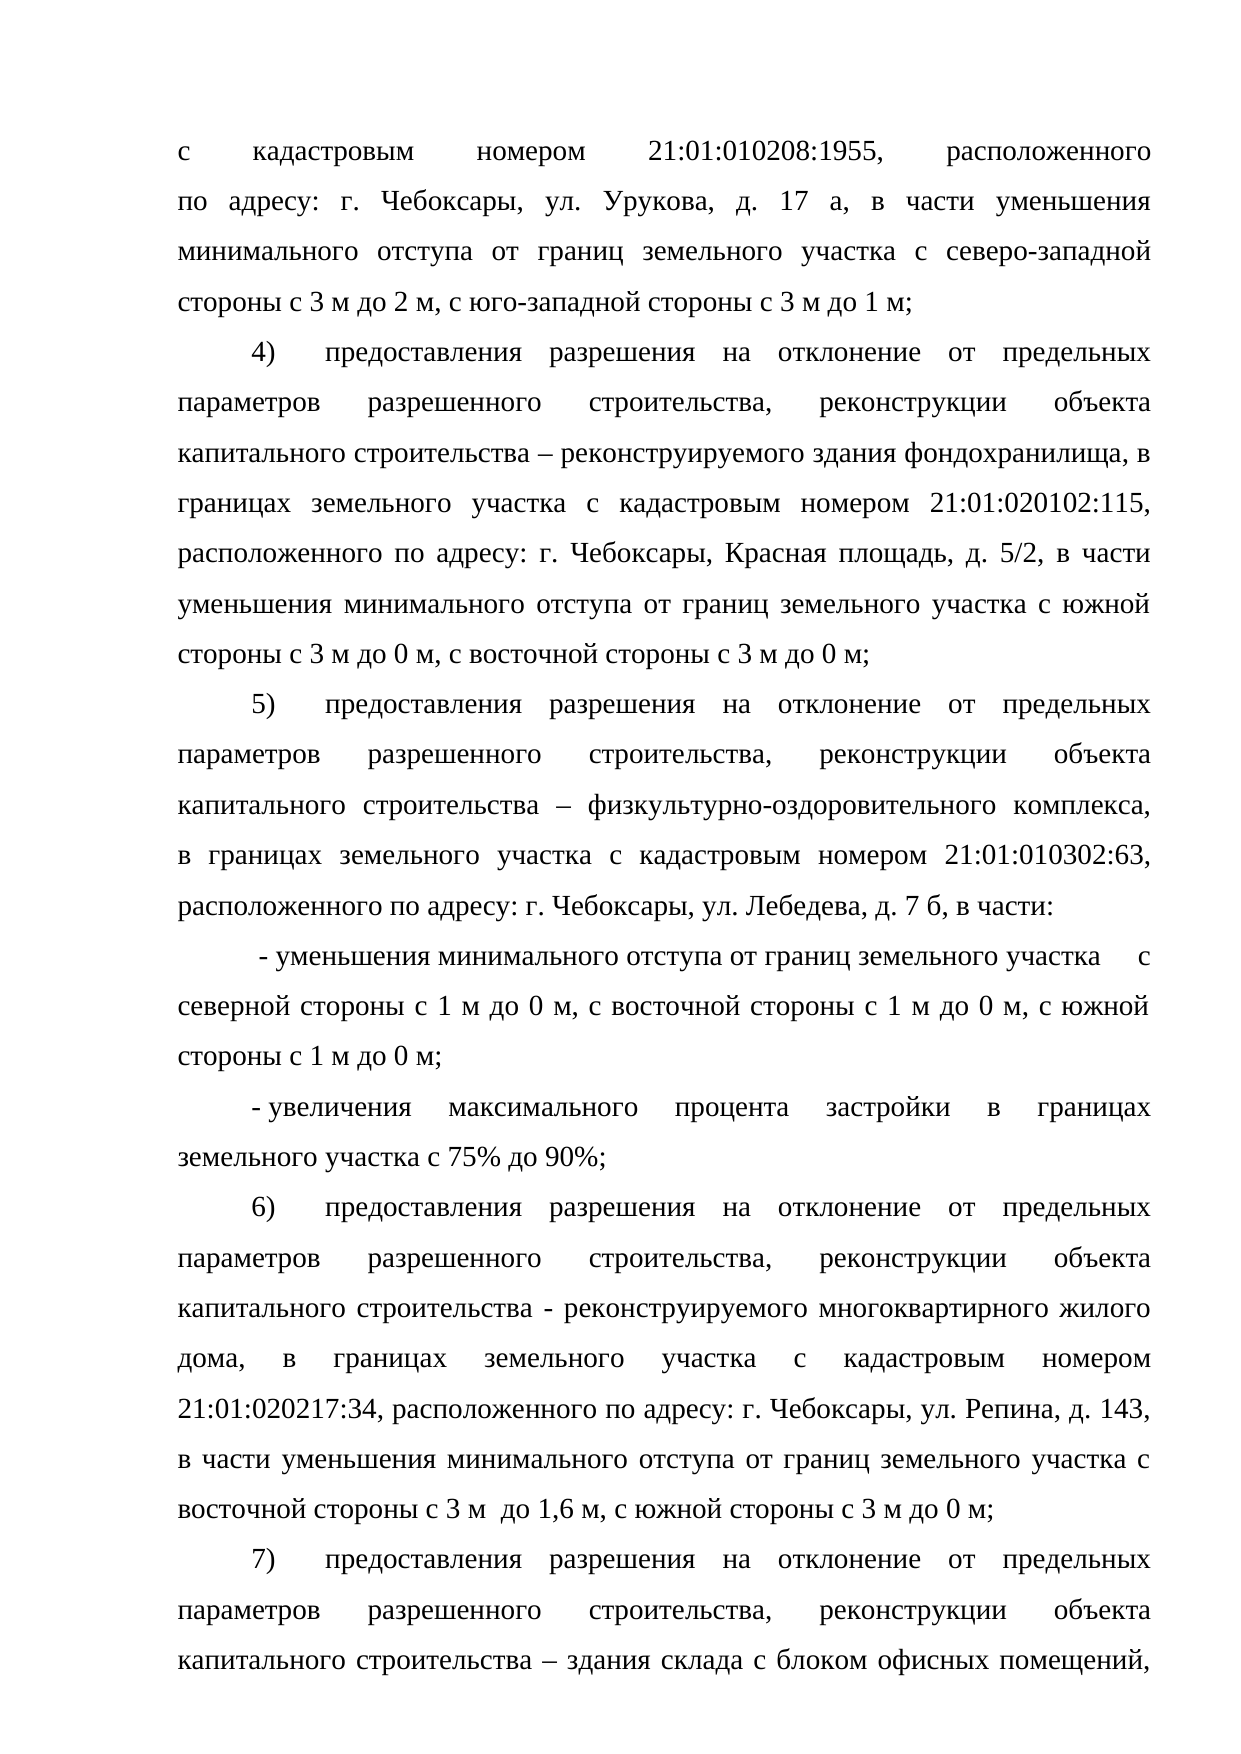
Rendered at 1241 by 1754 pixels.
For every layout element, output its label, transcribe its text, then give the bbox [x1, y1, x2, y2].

list - увеличения максимального процента застройки в границах земельного участка с 75% до 90%; [177, 1089, 1152, 1173]
list предоставления разрешения на отклонение от предельных параметров разрешенного строительства, реконструкции объекта капитального строительства – физкультурно-оздоровительного комплекса, в границах земельного участка с кадастровым номером 21:01:010302:63, расположенного по адресу: г. Чебоксары, ул. Лебедева, д. 7 б, в части: [177, 686, 1152, 921]
list предоставления разрешения на отклонение от предельных параметров разрешенного строительства, реконструкции объекта капитального строительства - реконструируемого многоквартирного жилого дома, в границах земельного участка с кадастровым номером 21:01:020217:34, расположенного по адресу: г. Чебоксары, ул. Репина, д. 143, в части уменьшения минимального отступа от границ земельного участка с восточной стороны с 3 м до 1,6 м, с южной стороны с 3 м до 0 м; [177, 1189, 1152, 1525]
list - уменьшения минимального отступа от границ земельного участка с северной стороны с 1 м до 0 м, с восточной стороны с 1 м до 0 м, с южной стороны с 1 м до 0 м; [177, 938, 1152, 1072]
list предоставления разрешения на отклонение от предельных параметров разрешенного строительства, реконструкции объекта капитального строительства – реконструируемого здания фондохранилища, в границах земельного участка с кадастровым номером 21:01:020102:115, расположенного по адресу: г. Чебоксары, Красная площадь, д. 5/2, в части уменьшения минимального отступа от границ земельного участка с южной стороны с 3 м до 0 м, с восточной стороны с 3 м до 0 м; [177, 334, 1152, 669]
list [177, 133, 1152, 317]
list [177, 1542, 1152, 1676]
